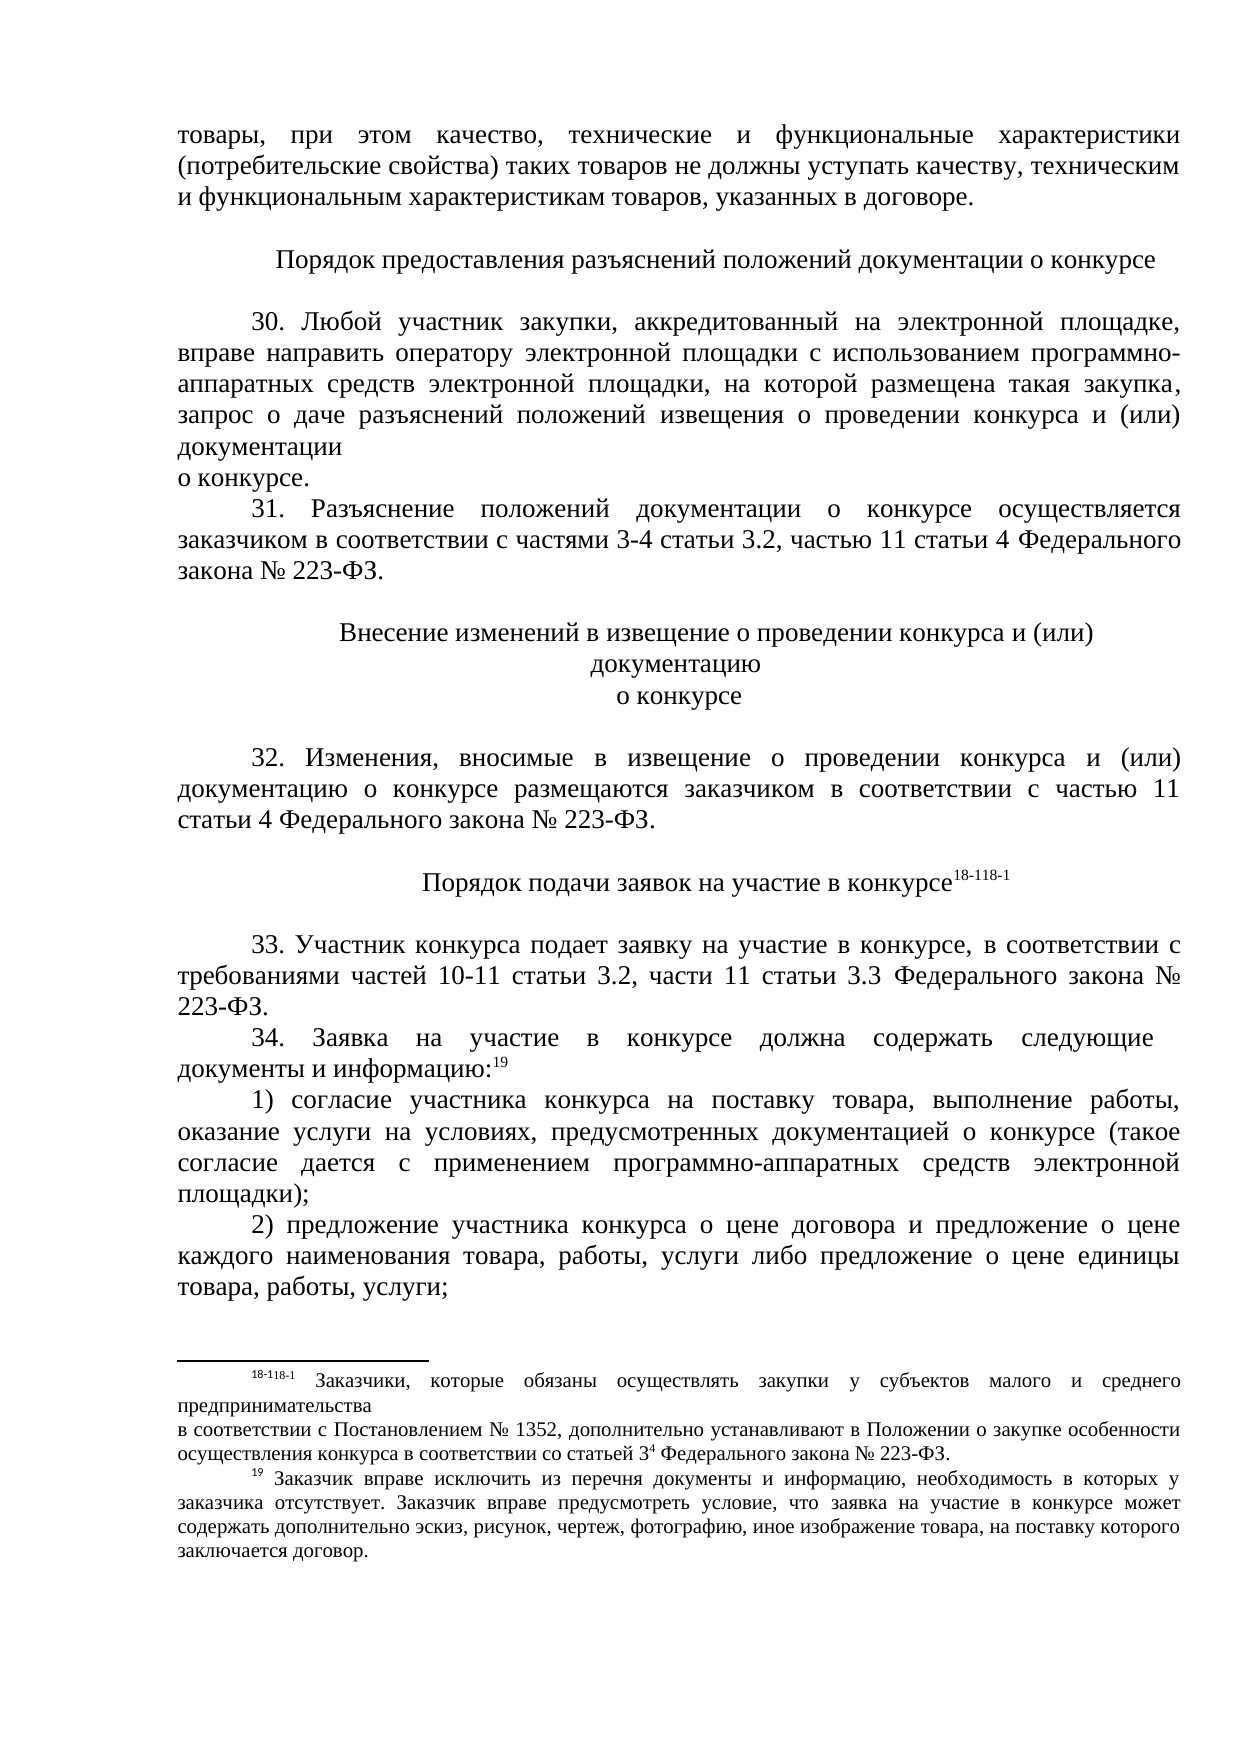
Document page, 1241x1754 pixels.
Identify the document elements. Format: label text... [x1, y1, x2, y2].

text 31. Разъяснение положений документации о конкурсе осуществляется заказчиком в соответствии с частями 3-4 статьи 3.2, частью 11 статьи 4 Федерального закона № 223-ФЗ. [177, 492, 1181, 585]
text 30. Любой участник закупки, аккредитованный на электронной площадке, вправе направить оператору электронной площадки с использованием программно-аппаратных средств электронной площадки, на которой размещена такая закупка, запрос о даче разъяснений положений извещения о проведении конкурса и (или) документации о конкурсе. [177, 305, 1181, 492]
text Порядок подачи заявок на участие в конкурсе18-1 [177, 866, 1181, 897]
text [177, 118, 1181, 212]
text 2) предложение участника конкурса о цене договора и предложение о цене каждого наименования товара, работы, услуги либо предложение о цене единицы товара, работы, услуги; [177, 1208, 1181, 1302]
text 32. Изменения, вносимые в извещение о проведении конкурса и (или) документацию о конкурсе размещаются заказчиком в соответствии с частью 11 статьи 4 Федерального закона № 223-ФЗ. [177, 741, 1181, 834]
text Порядок предоставления разъяснений положений документации о конкурсе [177, 243, 1181, 274]
text 34. Заявка на участие в конкурсе должна содержать следующие документы и информацию: [177, 1021, 1181, 1084]
text 33. Участник конкурса подает заявку на участие в конкурсе, в соответствии с требованиями частей 10-11 статьи 3.2, части 11 статьи 3.3 Федерального закона № 223-ФЗ. [177, 928, 1181, 1021]
text 1) согласие участника конкурса на поставку товара, выполнение работы, оказание услуги на условиях, предусмотренных документацией о конкурсе (такое согласие дается с применением программно-аппаратных средств электронной площадки); [177, 1084, 1181, 1208]
text Внесение изменений в извещение о проведении конкурса и (или) документацию о конкурсе [177, 616, 1181, 710]
